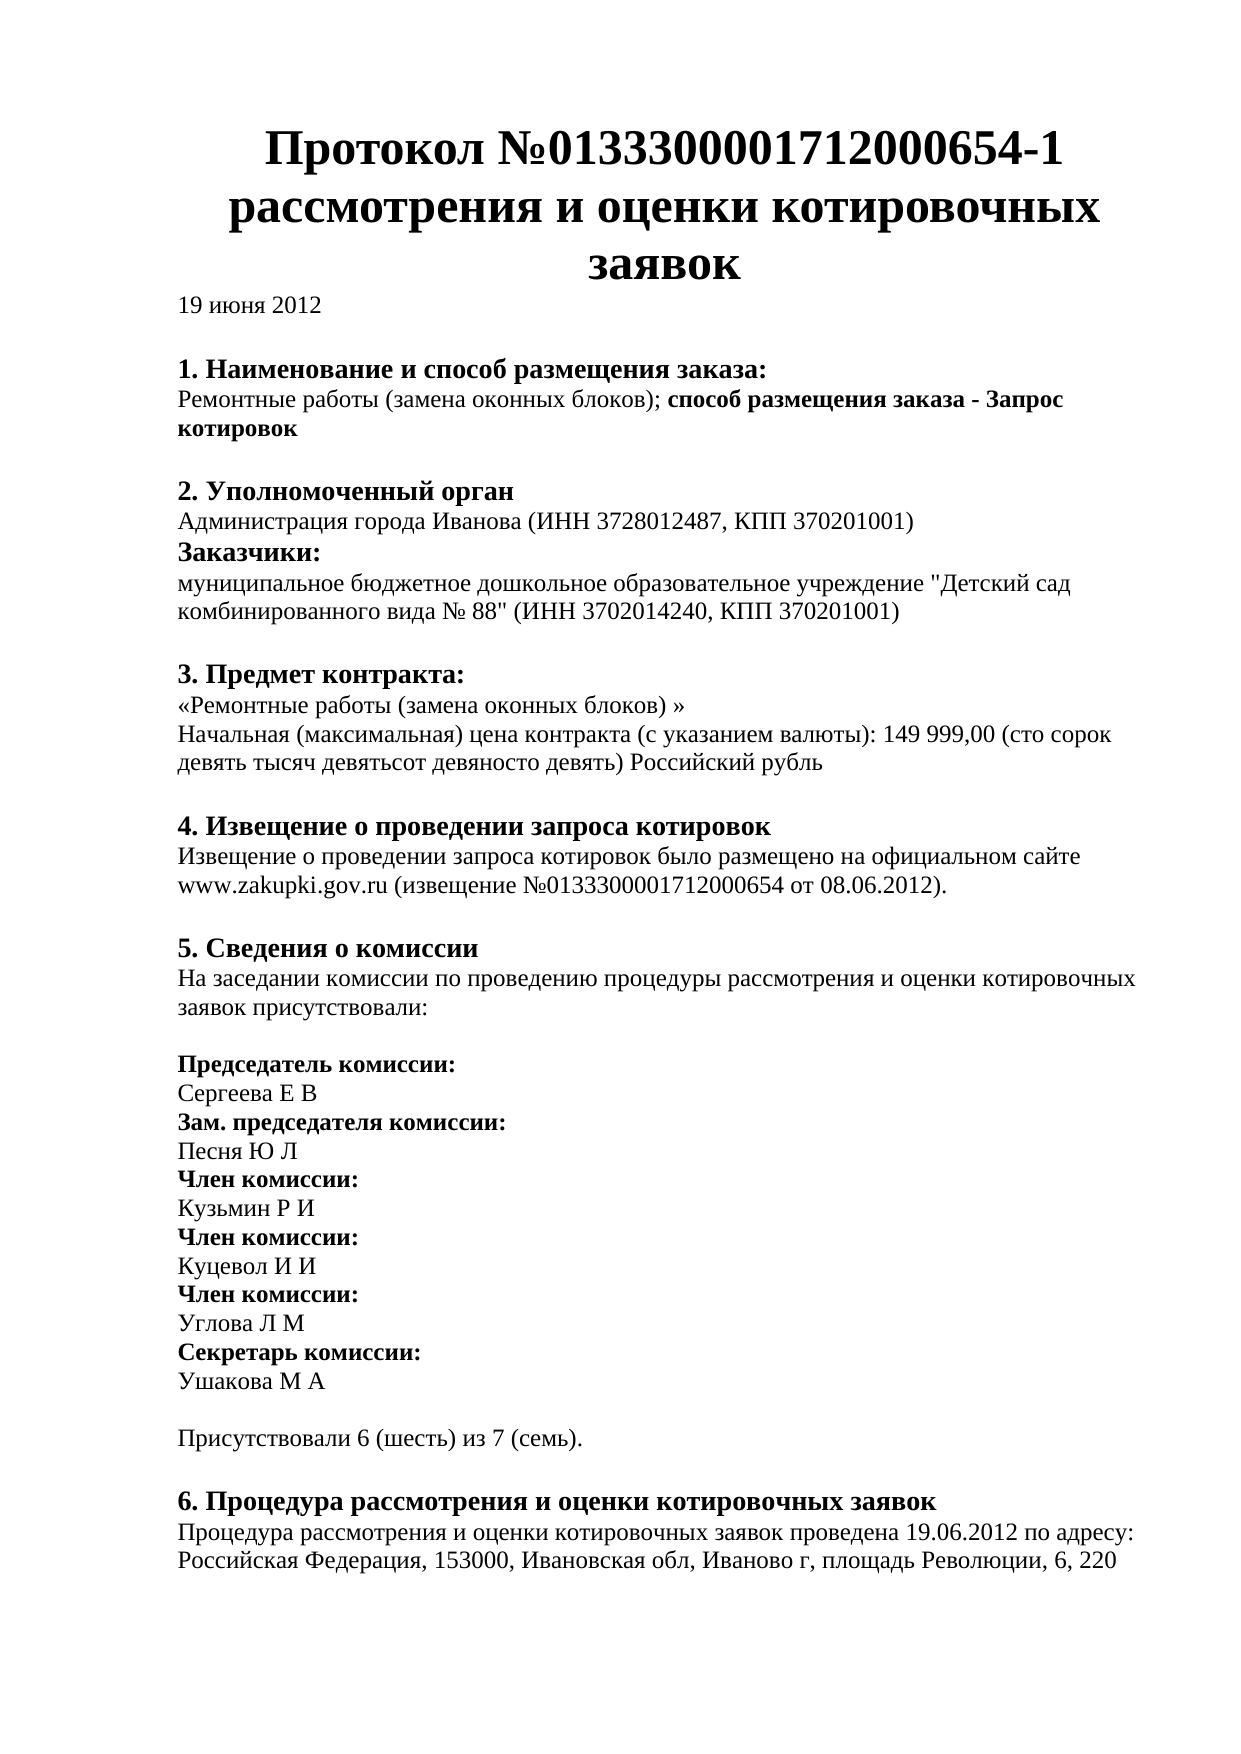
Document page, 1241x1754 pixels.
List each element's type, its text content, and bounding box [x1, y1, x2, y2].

text рассмотрения и оценки котировочных заявок [177, 176, 1152, 291]
text Процедура рассмотрения и оценки котировочных заявок проведена 19.06.2012 по адресу: Российская Федерация, 153000, Ивановская обл, Иваново г, площадь Революции, 6, 220 [177, 1517, 1152, 1574]
text Извещение о проведении запроса котировок было размещено на официальном сайте www.zakupki.gov.ru (извещение №0133300001712000654 от 08.06.2012). [177, 841, 1152, 898]
text 6. Процедура рассмотрения и оценки котировочных заявок [177, 1484, 1152, 1517]
text Секретарь комиссии: Ушакова М А [177, 1337, 1152, 1394]
text Член комиссии: Углова Л М [177, 1279, 1152, 1337]
text 19 июня 2012 [177, 291, 1152, 319]
text Ремонтные работы (замена оконных блоков); способ размещения заказа - Запрос котировок [177, 384, 1152, 442]
text 5. Сведения о комиссии [177, 931, 1152, 963]
text Член комиссии: Кузьмин Р И [177, 1164, 1152, 1222]
text Член комиссии: Куцевол И И [177, 1222, 1152, 1279]
text 3. Предмет контракта: [177, 657, 1152, 690]
text муниципальное бюджетное дошкольное образовательное учреждение "Детский сад комбинированного вида № 88" (ИНН 3702014240, КПП 370201001) [177, 568, 1152, 625]
text Протокол №0133300001712000654-1 [177, 118, 1152, 176]
text На заседании комиссии по проведению процедуры рассмотрения и оценки котировочных заявок присутствовали: [177, 963, 1152, 1021]
text Присутствовали 6 (шесть) из 7 (семь). [177, 1423, 1152, 1452]
text 2. Уполномоченный орган [177, 474, 1152, 506]
text Администрация города Иванова (ИНН 3728012487, КПП 370201001) [177, 506, 1152, 535]
text Зам. председателя комиссии: Песня Ю Л [177, 1107, 1152, 1164]
text 1. Наименование и способ размещения заказа: [177, 352, 1152, 384]
text Председатель комиссии: Сергеева Е В [177, 1049, 1152, 1107]
text «Ремонтные работы (замена оконных блоков) » Начальная (максимальная) цена контракта (с указанием валюты): 149 999,00 (сто сорок девять тысяч девятьсот девяносто девять) Российский рубль [177, 690, 1152, 776]
text 4. Извещение о проведении запроса котировок [177, 808, 1152, 841]
text Заказчики: [177, 535, 1152, 568]
